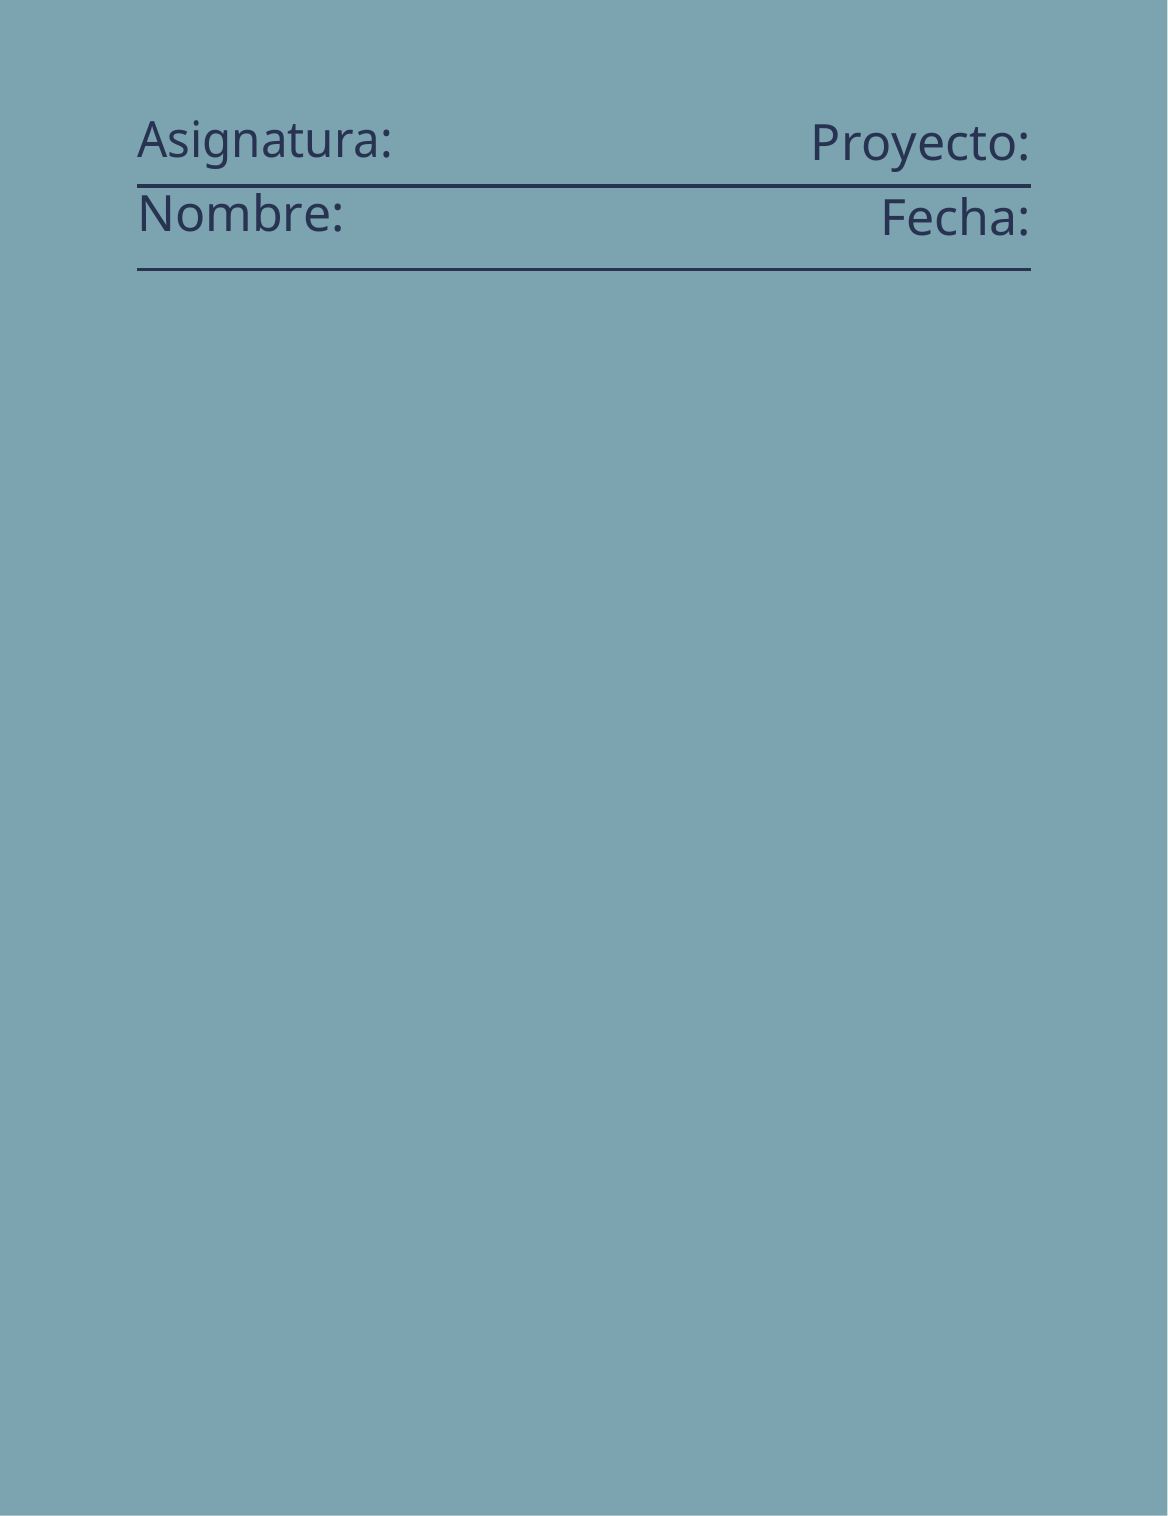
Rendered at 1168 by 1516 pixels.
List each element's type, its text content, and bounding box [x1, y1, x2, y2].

text Proyecto: [799, 107, 1031, 175]
text Asignatura: Nombre: [137, 104, 403, 246]
text Fecha: [799, 182, 1031, 250]
